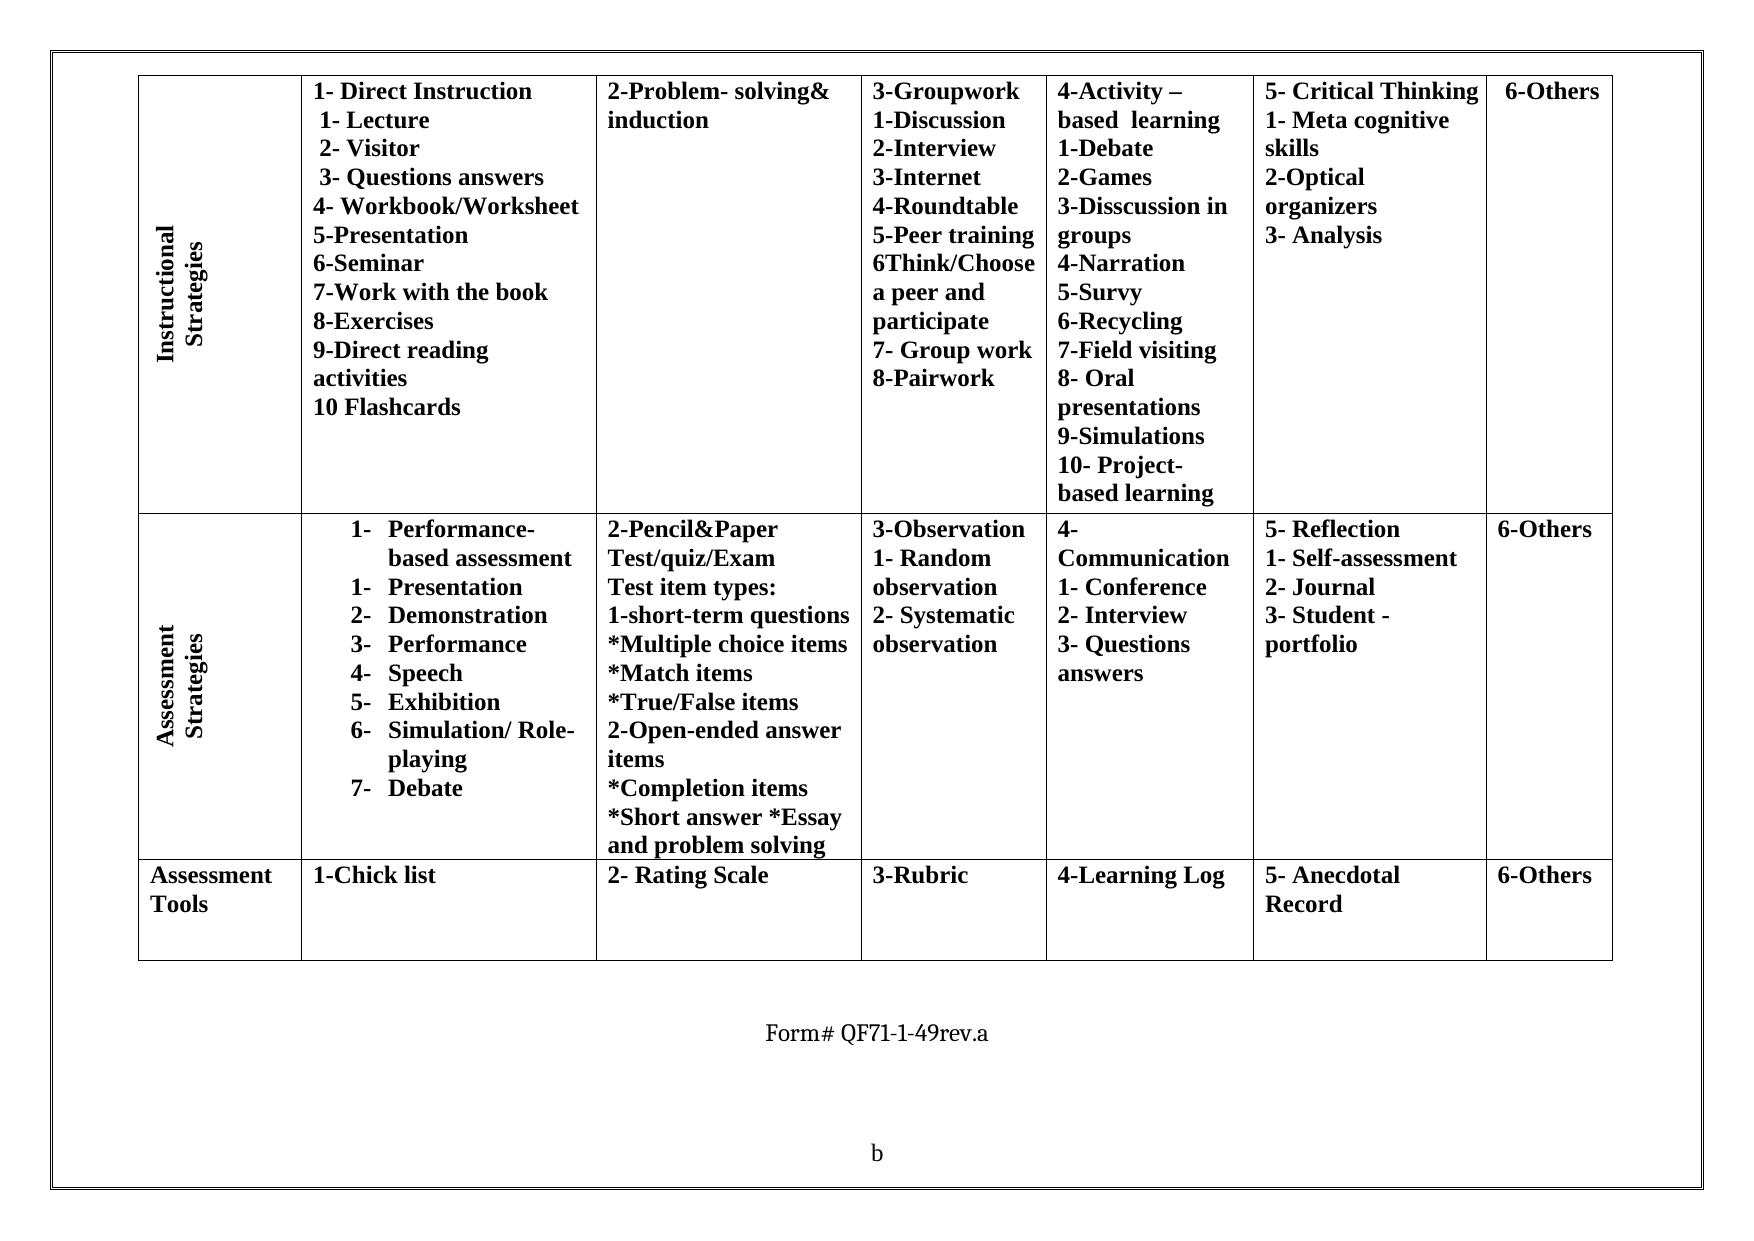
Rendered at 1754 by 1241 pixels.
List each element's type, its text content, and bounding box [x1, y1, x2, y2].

table_cell Assessment Tools [139, 860, 301, 960]
table_cell 3-Observation 1- Random observation 2- Systematic observation [862, 514, 1046, 859]
table_cell Performance-based assessment Presentation Demonstration Performance Speech Exhibition Simulation/ Role-playing Debate [302, 514, 596, 859]
table_cell 3-Rubric [862, 860, 1046, 960]
table_cell 5- Reflection 1- Self-assessment 2- Journal 3- Student -portfolio [1254, 514, 1486, 859]
table_cell 4-Communication 1- Conference 2- Interview 3- Questions answers [1047, 514, 1253, 859]
table_header Instructional Strategies [139, 76, 301, 513]
table_header 3-Groupwork 1-Discussion 2-Interview 3-Internet 4-Roundtable 5-Peer training 6Think/Choose a peer and participate 7- Group work 8-Pairwork [862, 76, 1046, 513]
table_header 2-Problem- solving& induction [597, 76, 861, 513]
table_header 4-Activity –based learning 1-Debate 2-Games 3-Disscussion in groups 4-Narration 5-Survy 6-Recycling 7-Field visiting 8- Oral presentations 9-Simulations 10- Project-based learning [1047, 76, 1253, 513]
text Form# QF71-1-49rev.a [150, 1019, 1604, 1047]
table_header 1- Direct Instruction 1- Lecture 2- Visitor 3- Questions answers 4- Workbook/Worksheet 5-Presentation 6-Seminar 7-Work with the book 8-Exercises 9-Direct reading activities 10 Flashcards [302, 76, 596, 513]
table_cell 6-Others [1487, 860, 1612, 960]
table_cell 2- Rating Scale [597, 860, 861, 960]
table_cell 6-Others [1487, 514, 1612, 859]
table_cell 2-Pencil&Paper Test/quiz/Exam Test item types: 1-short-term questions *Multiple choice items *Match items *True/False items 2-Open-ended answer items *Completion items *Short answer *Essay and problem solving [597, 514, 861, 859]
table_cell 5- Anecdotal Record [1254, 860, 1486, 960]
table_header 5- Critical Thinking 1- cognitive skills 2-Optical organizers 3- Analysis [1254, 76, 1486, 513]
table_cell Assessment Strategies [139, 514, 301, 859]
table_cell 1-Chick list [302, 860, 596, 960]
table_cell 4-Learning Log [1047, 860, 1253, 960]
table_header 6-Others [1487, 76, 1612, 513]
